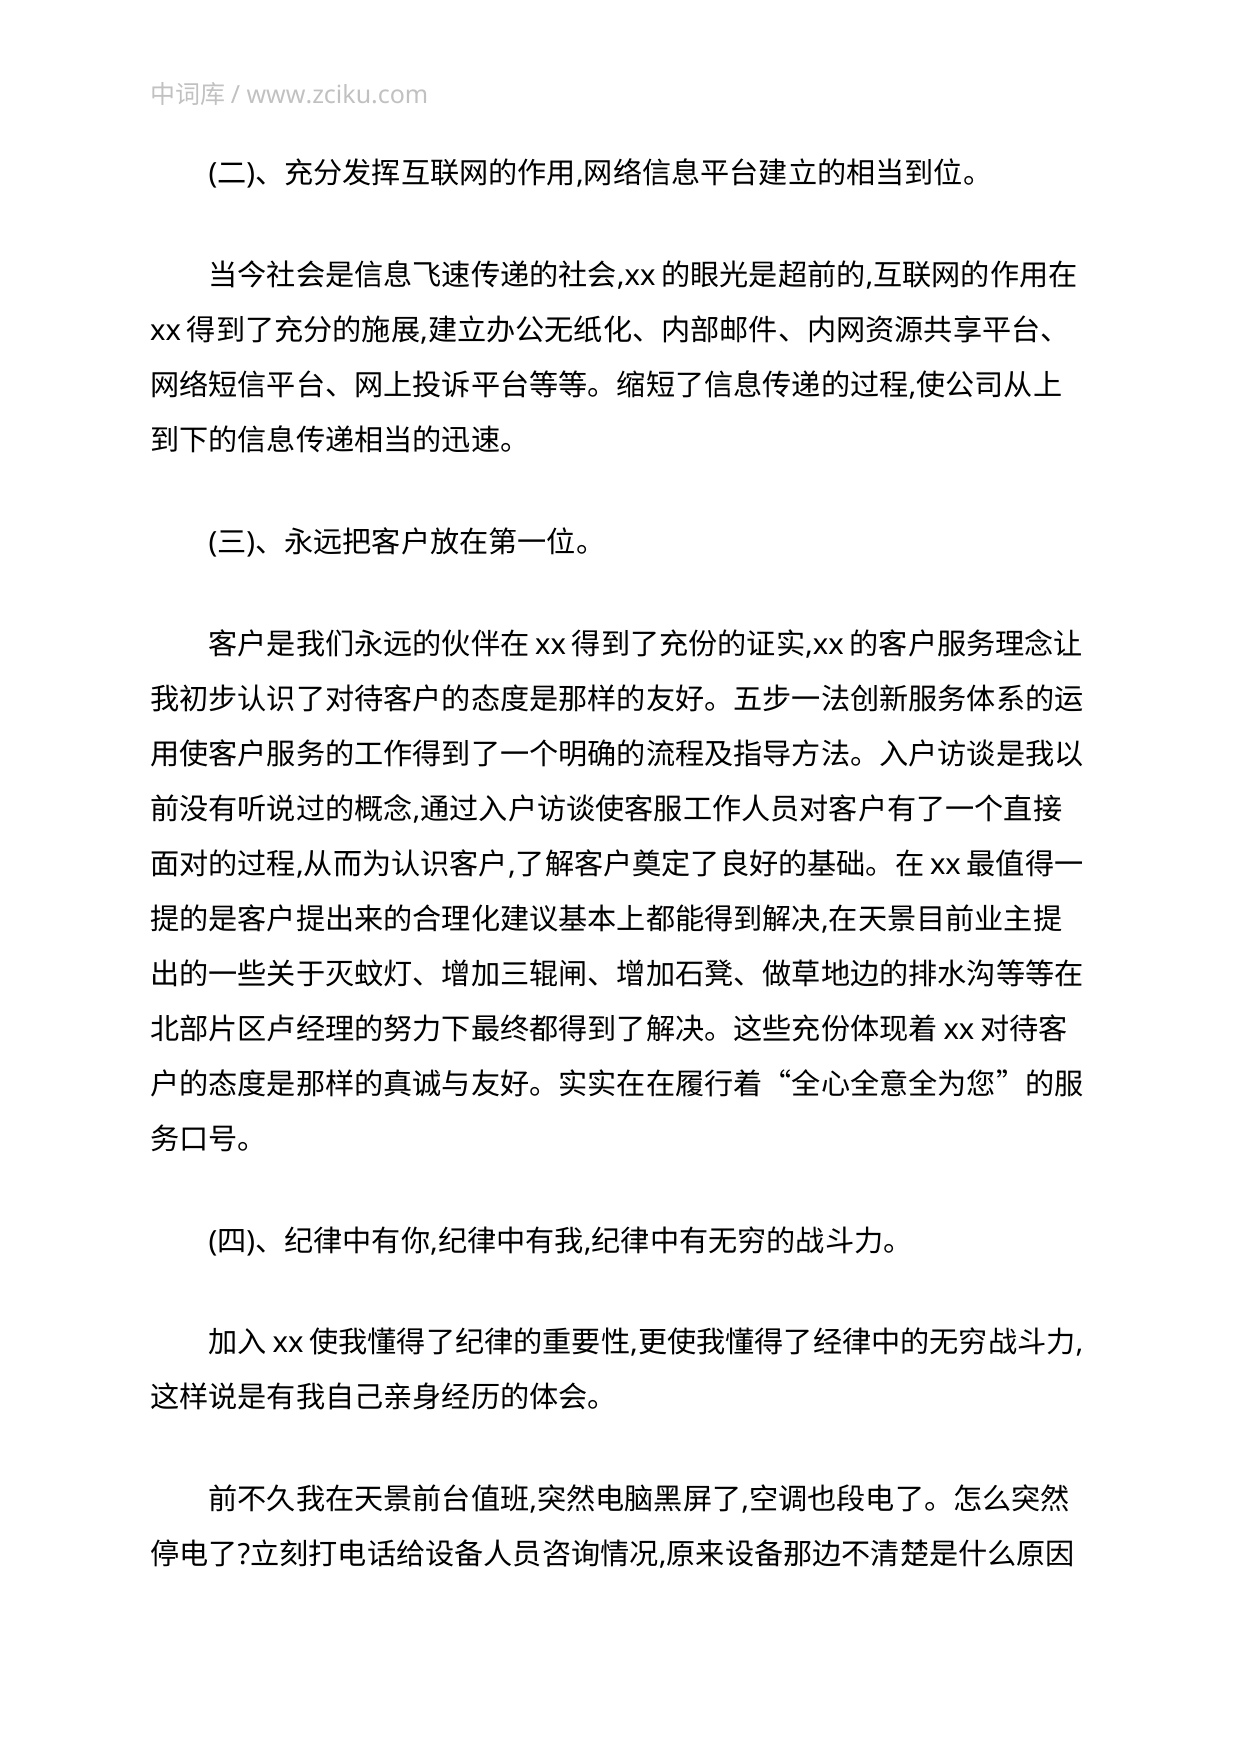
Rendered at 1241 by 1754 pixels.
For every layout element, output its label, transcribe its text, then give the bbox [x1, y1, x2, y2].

text 客户是我们永远的伙伴在xx得到了充份的证实,xx的客户服务理念让我初步认识了对待客户的态度是那样的友好。五步一法创新服务体系的运用使客户服务的工作得到了一个明确的流程及指导方法。入户访谈是我以前没有听说过的概念,通过入户访谈使客服工作人员对客户有了一个直接面对的过程,从而为认识客户,了解客户奠定了良好的基础。在xx最值得一提的是客户提出来的合理化建议基本上都能得到解决,在天景目前业主提出的一些关于灭蚊灯、增加三辊闸、增加石凳、做草地边的排水沟等等在北部片区卢经理的努力下最终都得到了解决。这些充份体现着xx对待客户的态度是那样的真诚与友好。实实在在履行着“全心全意全为您”的服务口号。 [150, 621, 1090, 1158]
text 加入xx使我懂得了纪律的重要性,更使我懂得了经律中的无穷战斗力,这样说是有我自己亲身经历的体会。 [150, 1319, 1090, 1416]
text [150, 1476, 1090, 1573]
text (二)、充分发挥互联网的作用,网络信息平台建立的相当到位。 [150, 150, 1090, 192]
text (三)、永远把客户放在第一位。 [150, 519, 1090, 561]
text (四)、纪律中有你,纪律中有我,纪律中有无穷的战斗力。 [150, 1217, 1090, 1259]
text 当今社会是信息飞速传递的社会,xx的眼光是超前的,互联网的作用在xx得到了充分的施展,建立办公无纸化、内部邮件、内网资源共享平台、网络短信平台、网上投诉平台等等。缩短了信息传递的过程,使公司从上到下的信息传递相当的迅速。 [150, 252, 1090, 459]
